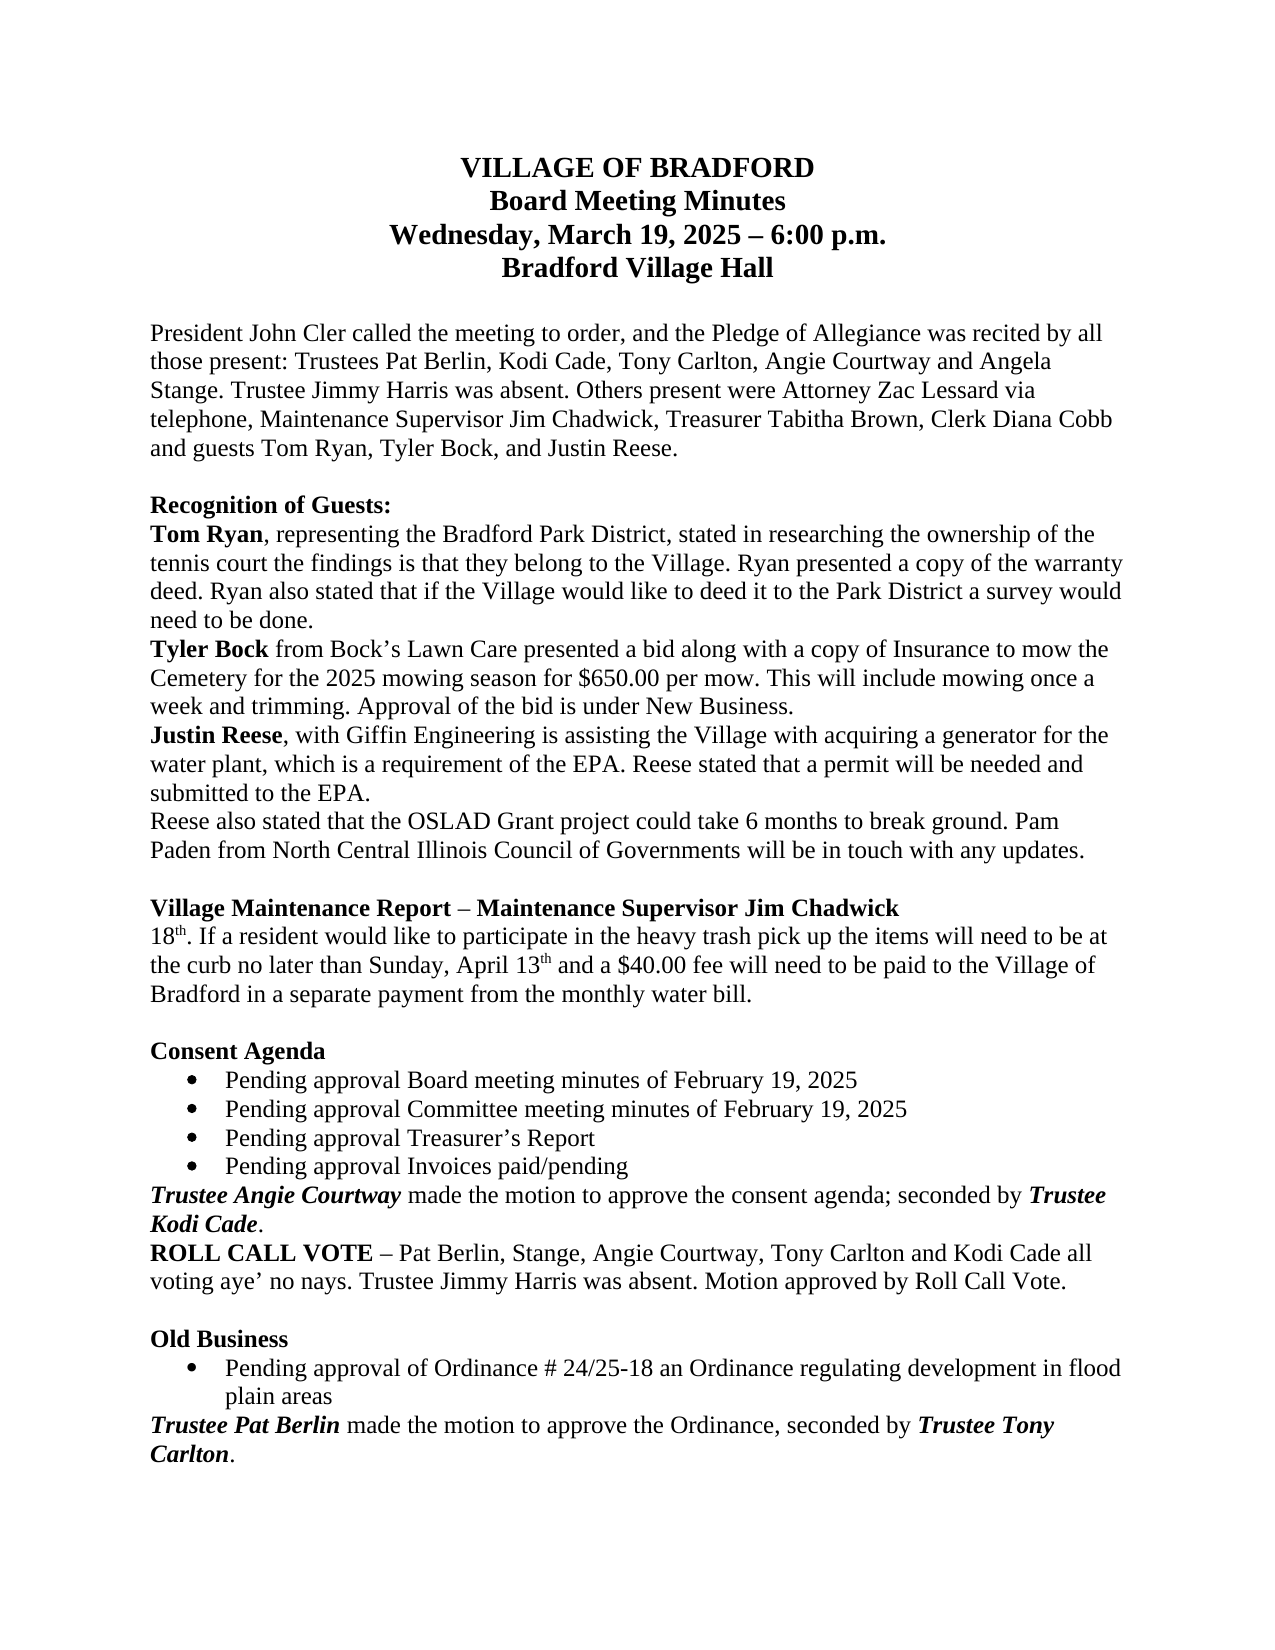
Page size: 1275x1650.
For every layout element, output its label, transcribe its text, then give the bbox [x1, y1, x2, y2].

list Pending approval of Ordinance # 24/25-18 an Ordinance regulating development in flood plain areas [187, 1353, 1125, 1410]
list Pending approval Treasurer’s Report [187, 1123, 1125, 1151]
text Justin Reese, with Giffin Engineering is assisting the Village with acquiring a generator for the water plant, which is a requirement of the EPA. Reese stated that a permit will be needed and submitted to the EPA. [150, 720, 1125, 806]
text Board Meeting Minutes [150, 183, 1125, 217]
text President John Cler called the meeting to order, and the Pledge of Allegiance was recited by all those present: Trustees Pat Berlin, Kodi Cade, Tony Carlton, Angie Courtway and Angela Stange. Trustee Jimmy Harris was absent. Others present were Attorney Zac Lessard via telephone, Maintenance Supervisor Jim Chadwick, Treasurer Tabitha Brown, Clerk Diana Cobb and guests Tom Ryan, Tyler Bock, and Justin Reese. [150, 318, 1125, 461]
text Trustee Angie Courtway made the motion to approve the consent agenda; seconded by Trustee Kodi Cade. [150, 1180, 1125, 1238]
list Pending approval Board meeting minutes of February 19, 2025 [187, 1065, 1125, 1094]
text Tom Ryan, representing the Bradford Park District, stated in researching the ownership of the tennis court the findings is that they belong to the Village. Ryan presented a copy of the warranty deed. Ryan also stated that if the Village would like to deed it to the Park District a survey would need to be done. [150, 519, 1125, 634]
text Wednesday, March 19, 2025 – 6:00 p.m. [150, 217, 1125, 251]
text Recognition of Guests: [150, 490, 1125, 519]
text Trustee Pat Berlin made the motion to approve the Ordinance, seconded by Trustee Tony Carlton. [150, 1410, 1125, 1468]
text Old Business [150, 1324, 1125, 1353]
text Tyler Bock from Bock’s Lawn Care presented a bid along with a copy of Insurance to mow the Cemetery for the 2025 mowing season for $650.00 per mow. This will include mowing once a week and trimming. Approval of the bid is under New Business. [150, 634, 1125, 720]
text Consent Agenda [150, 1036, 1125, 1065]
list Pending approval Committee meeting minutes of February 19, 2025 [187, 1094, 1125, 1123]
text Bradford Village Hall [150, 251, 1125, 284]
text ROLL CALL VOTE – Pat Berlin, Stange, Angie Courtway, Tony Carlton and Kodi Cade all voting aye’ no nays. Trustee Jimmy Harris was absent. Motion approved by Roll Call Vote. [150, 1238, 1125, 1295]
text 18th. If a resident would like to participate in the heavy trash pick up the items will need to be at the curb no later than Sunday, April 13th and a $40.00 fee will need to be paid to the Village of Bradford in a separate payment from the monthly water bill. [150, 921, 1125, 1008]
text VILLAGE OF BRADFORD [150, 150, 1125, 183]
list Pending approval Invoices paid/pending [187, 1151, 1125, 1180]
text Village Maintenance Report – Maintenance Supervisor Jim Chadwick [150, 893, 1125, 921]
text Reese also stated that the OSLAD Grant project could take 6 months to break ground. Pam Paden from North Central Illinois Council of Governments will be in touch with any updates. [150, 806, 1125, 864]
